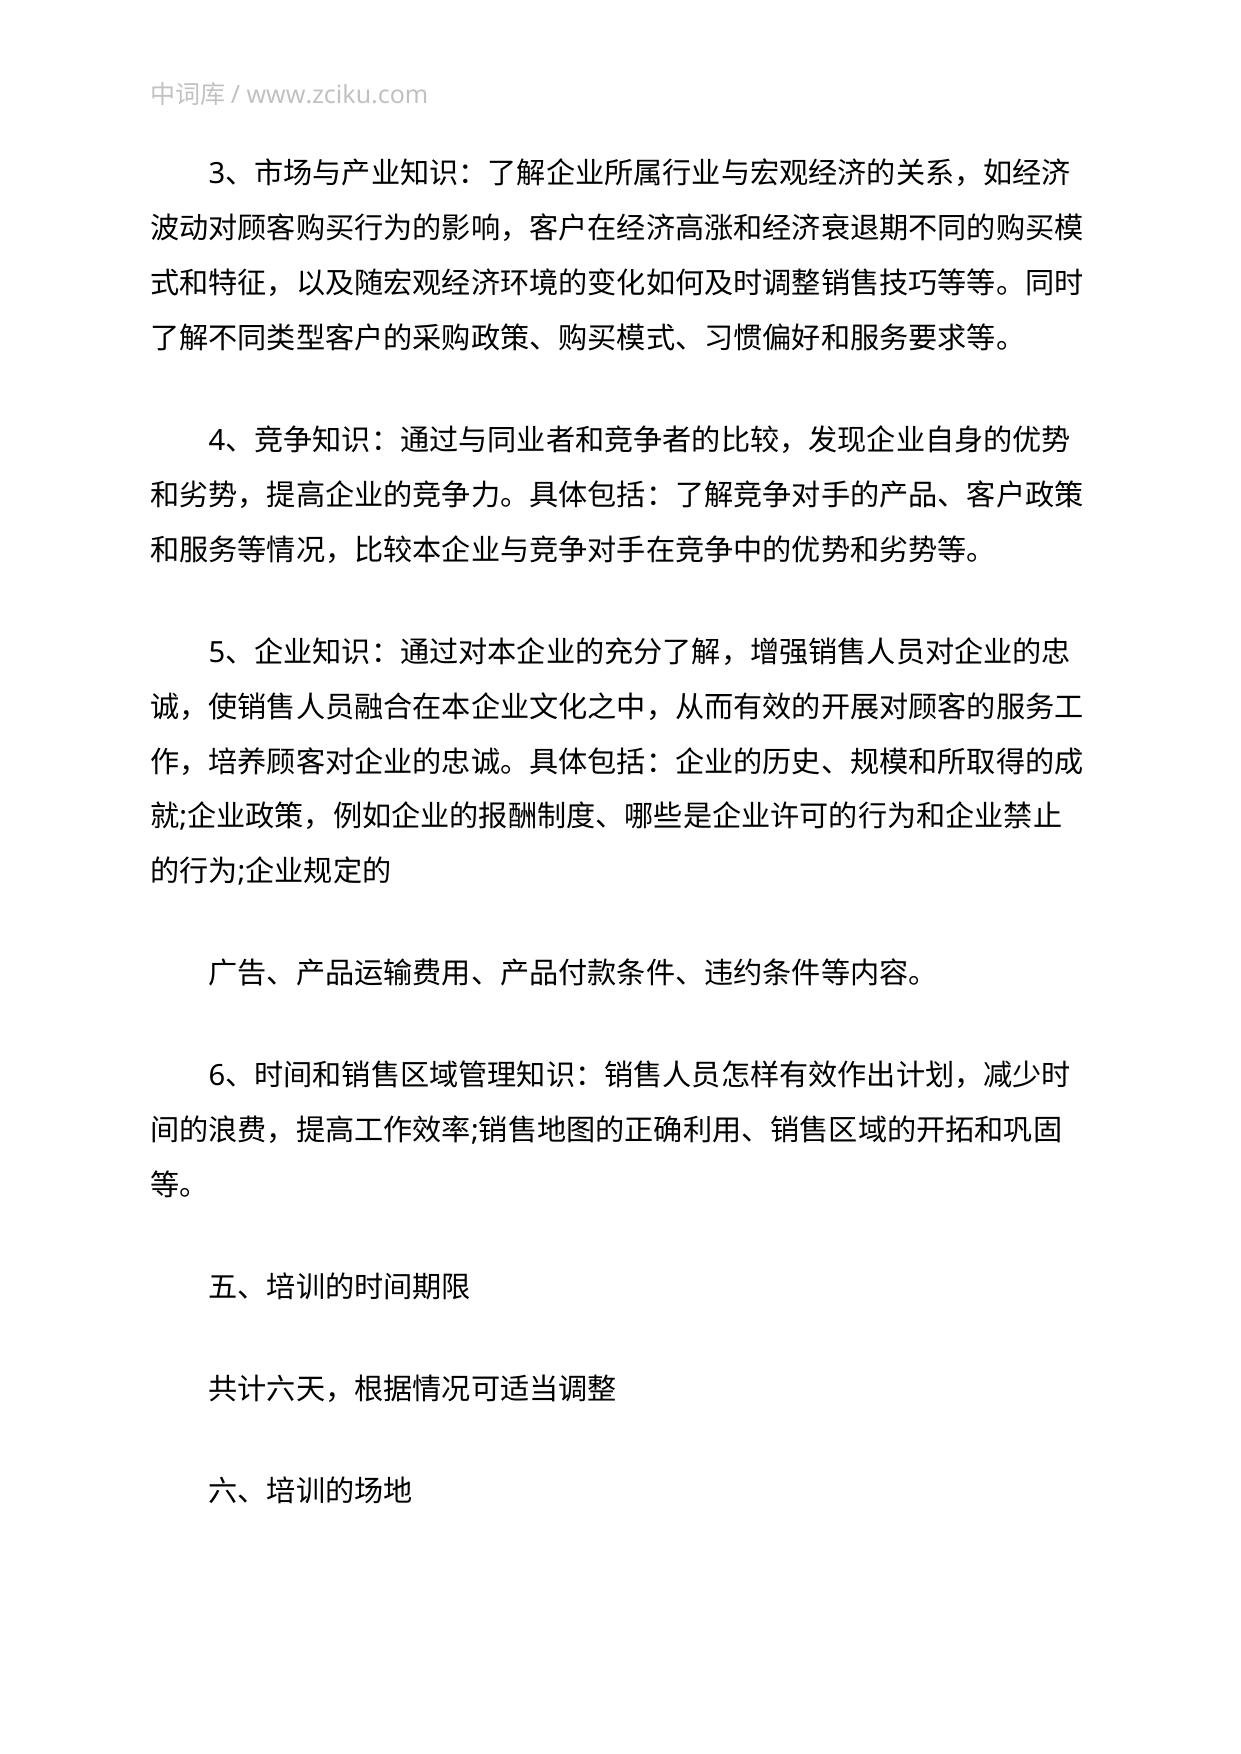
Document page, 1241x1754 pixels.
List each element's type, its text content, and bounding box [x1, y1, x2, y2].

text 六、培训的场地 [150, 1467, 1090, 1509]
text 5、企业知识：通过对本企业的充分了解，增强销售人员对企业的忠诚，使销售人员融合在本企业文化之中，从而有效的开展对顾客的服务工作，培养顾客对企业的忠诚。具体包括：企业的历史、规模和所取得的成就;企业政策，例如企业的报酬制度、哪些是企业许可的行为和企业禁止的行为;企业规定的 [150, 628, 1090, 890]
text 3、市场与产业知识：了解企业所属行业与宏观经济的关系，如经济波动对顾客购买行为的影响，客户在经济高涨和经济衰退期不同的购买模式和特征，以及随宏观经济环境的变化如何及时调整销售技巧等等。同时了解不同类型客户的采购政策、购买模式、习惯偏好和服务要求等。 [150, 150, 1090, 357]
text 6、时间和销售区域管理知识：销售人员怎样有效作出计划，减少时间的浪费，提高工作效率;销售地图的正确利用、销售区域的开拓和巩固等。 [150, 1052, 1090, 1204]
text 4、竞争知识：通过与同业者和竞争者的比较，发现企业自身的优势和劣势，提高企业的竞争力。具体包括：了解竞争对手的产品、客户政策和服务等情况，比较本企业与竞争对手在竞争中的优势和劣势等。 [150, 417, 1090, 569]
text 共计六天，根据情况可适当调整 [150, 1365, 1090, 1408]
text 五、培训的时间期限 [150, 1263, 1090, 1306]
text 广告、产品运输费用、产品付款条件、违约条件等内容。 [150, 950, 1090, 992]
